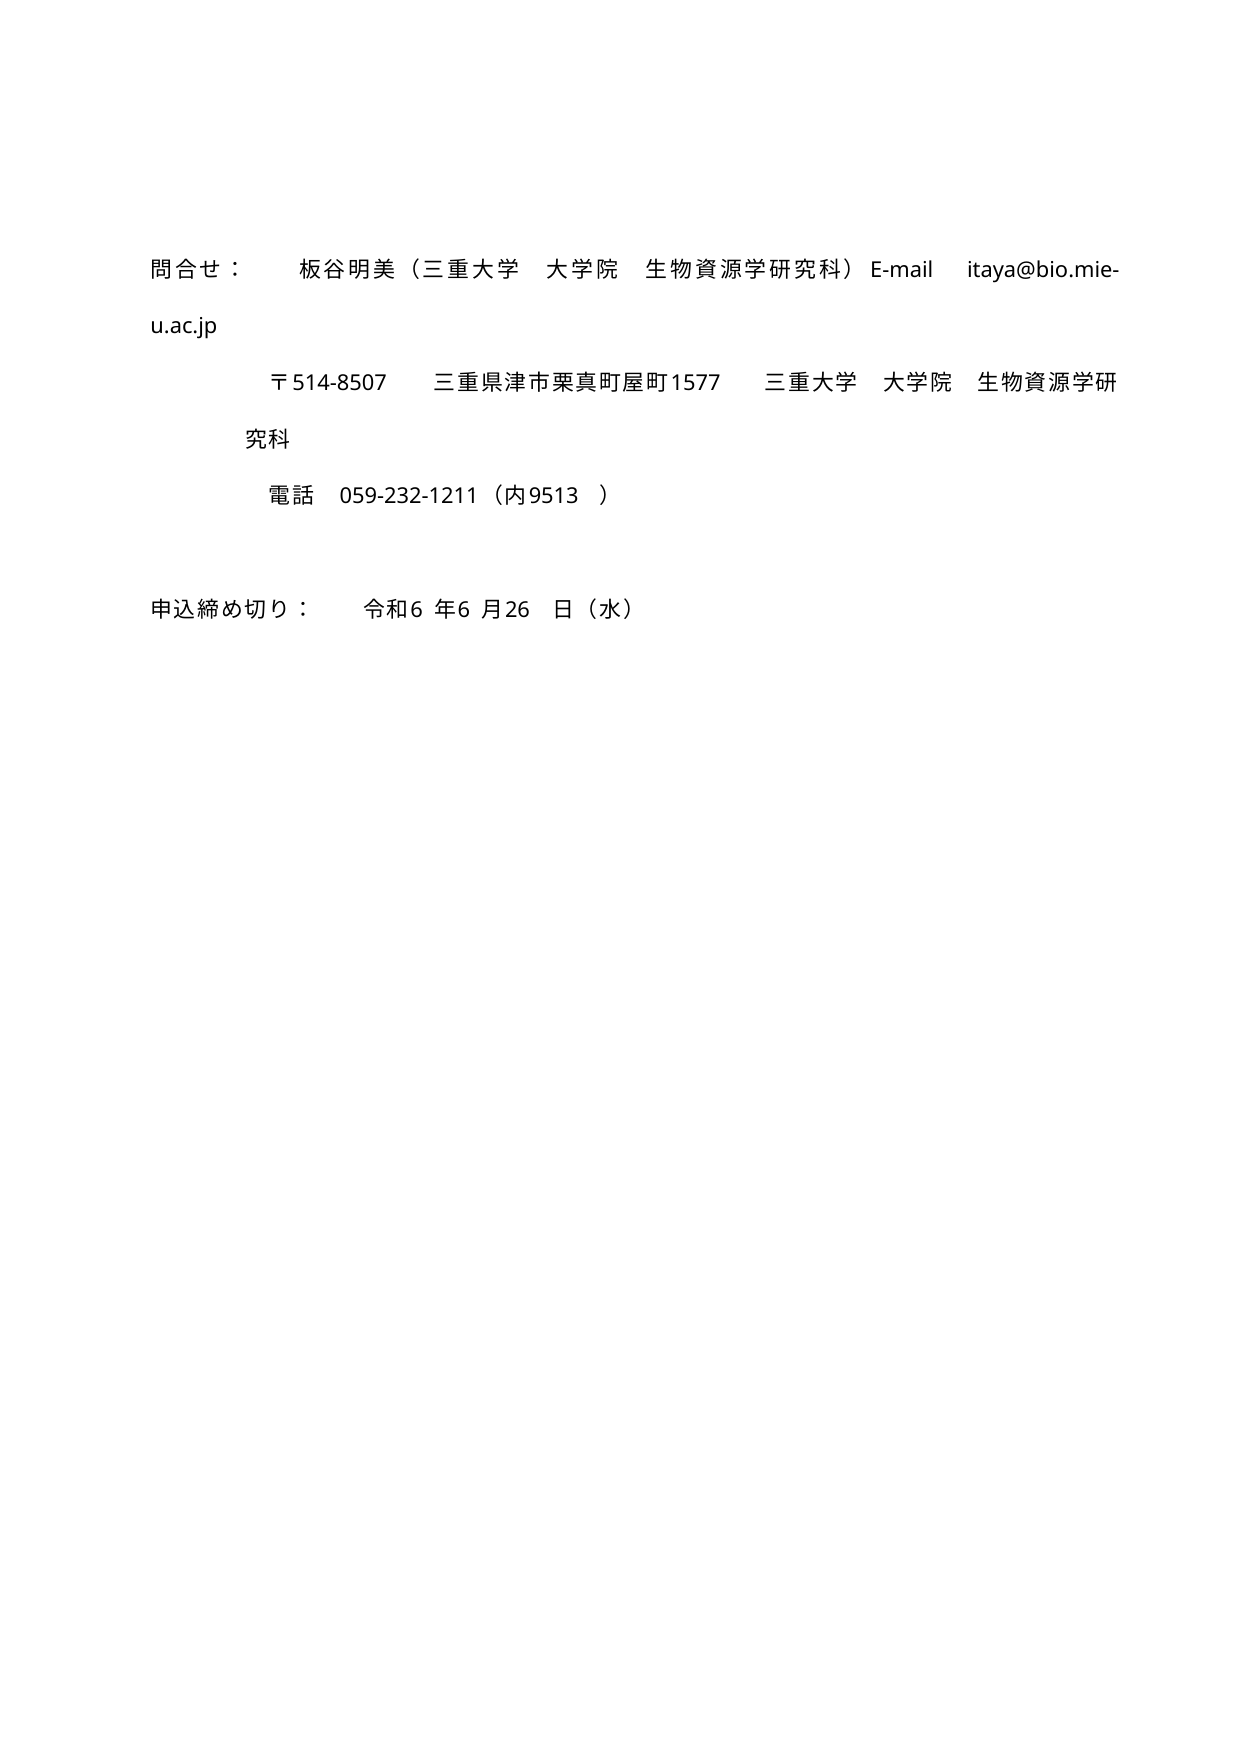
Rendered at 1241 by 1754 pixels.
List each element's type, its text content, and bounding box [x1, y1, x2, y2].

text 電話 059-232-1211（内9513） [238, 466, 1119, 523]
text 〒514-8507 三重県津市栗真町屋町1577 三重大学 大学院 生物資源学研究科 [238, 353, 1119, 466]
text 申込締め切り： 令和6年6月26日（水） [150, 579, 1119, 636]
text 問合せ： 板谷明美（三重大学 大学院 生物資源学研究科）E-mail itaya@bio.mie-u.ac.jp [150, 239, 1119, 353]
